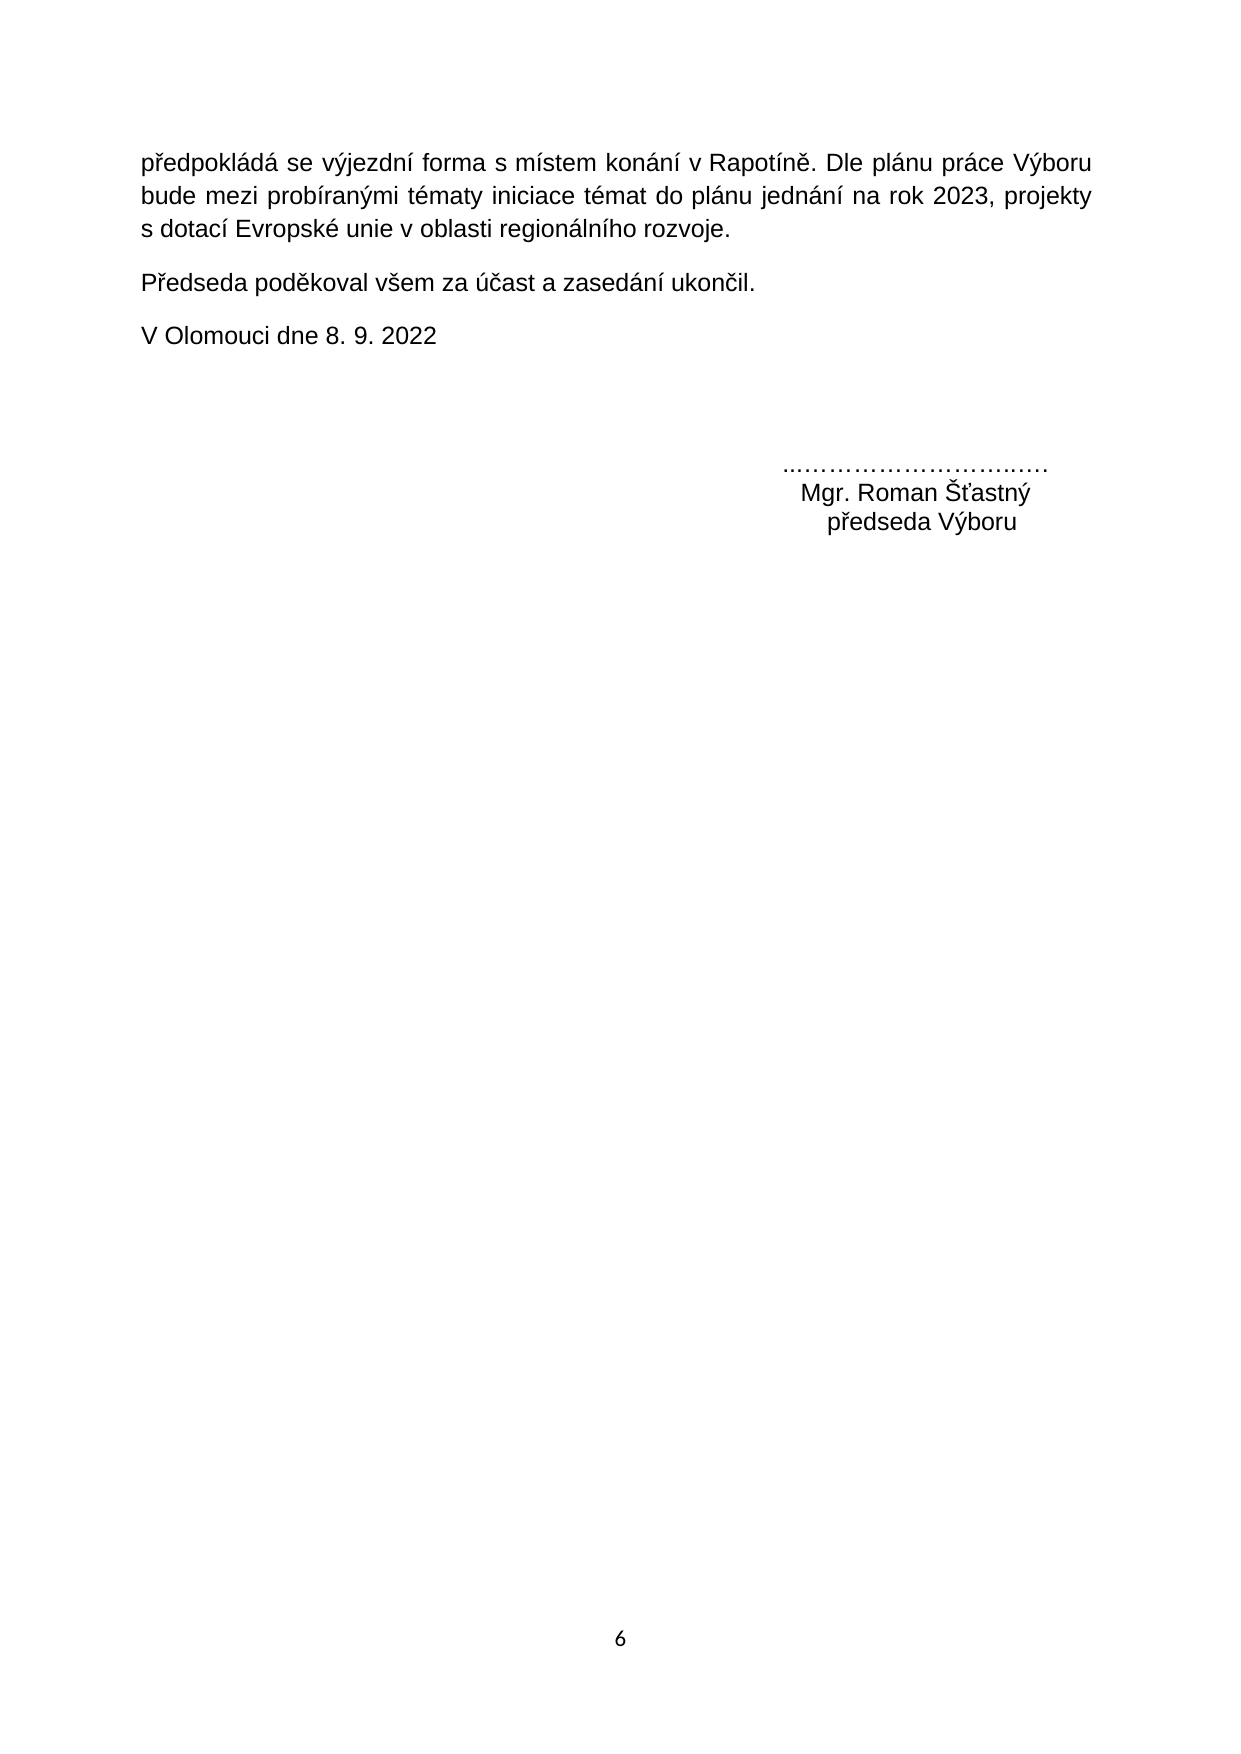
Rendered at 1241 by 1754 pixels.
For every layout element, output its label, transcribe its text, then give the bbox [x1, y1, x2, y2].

text Mgr. Roman Šťastný [738, 478, 1093, 507]
text ...……………………..…. [738, 449, 1093, 478]
list Předseda poděkoval všem za účast a zasedání ukončil. [141, 267, 1093, 296]
text předseda Výboru [827, 507, 1093, 536]
list V Olomouci dne 8. 9. 2022 [141, 321, 1093, 350]
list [141, 148, 1093, 242]
